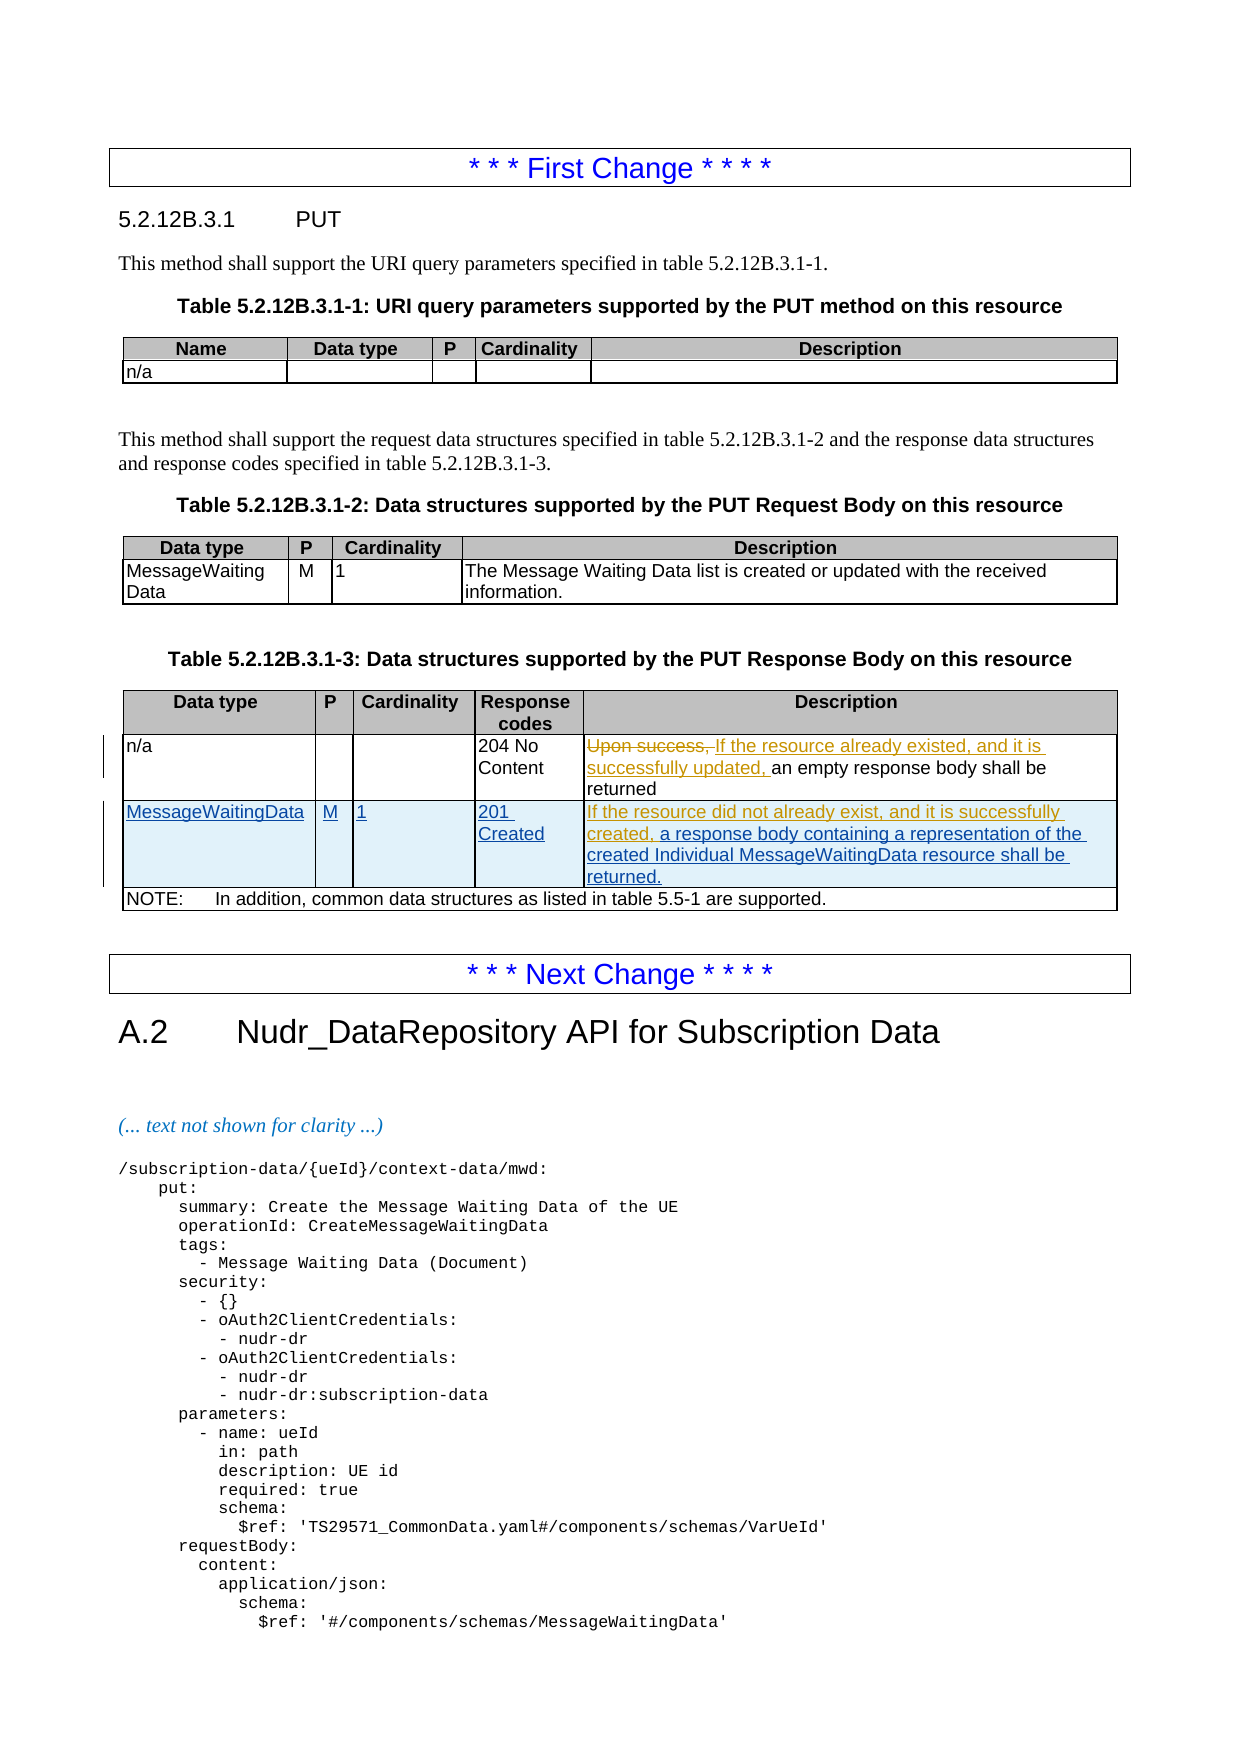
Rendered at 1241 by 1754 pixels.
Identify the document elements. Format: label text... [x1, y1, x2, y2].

table_cell [316, 735, 352, 800]
text - oAuth2ClientCredentials: [118, 1349, 1122, 1368]
subtitle A.2 Nudr_DataRepository API for Subscription Data [118, 1013, 1122, 1051]
text in: path [118, 1443, 1122, 1462]
table_header P [316, 691, 353, 734]
table_cell The Message Waiting Data list is created or updated with the received information. [463, 560, 1116, 603]
text /subscription-data/{ueId}/context-data/mwd: [118, 1161, 1122, 1179]
text - oAuth2ClientCredentials: [118, 1312, 1122, 1330]
table_header P [289, 537, 332, 559]
text - {} [118, 1293, 1122, 1312]
table_cell 204 No Content [476, 735, 583, 800]
text This method shall support the URI query parameters specified in table 5.2.12B.3.1-1. [118, 251, 1122, 275]
text * * * First Change * * * * [110, 149, 1130, 186]
table_header Cardinality [476, 338, 591, 359]
table_cell M [289, 560, 331, 603]
table_header Cardinality [333, 537, 462, 559]
text Table 5.2.12B.3.1-2: Data structures supported by the PUT Request Body on this resource [118, 493, 1122, 517]
table_header Description [592, 338, 1117, 359]
text put: [118, 1179, 1122, 1198]
table_header Data type [288, 338, 432, 359]
table_header Response codes [476, 691, 583, 734]
text Table 5.2.12B.3.1-3: Data structures supported by the PUT Response Body on this resource [118, 647, 1122, 671]
text (... text not shown for clarity ...) [118, 1113, 1122, 1137]
table_cell MessageWaitingData [124, 560, 288, 603]
table_cell n/a [124, 361, 286, 382]
table_cell [288, 361, 432, 382]
table_cell n/a [124, 735, 315, 800]
table_header Description [463, 537, 1117, 559]
subtitle 5.2.12B.3.1 PUT [118, 206, 1122, 233]
text Table 5.2.12B.3.1-1: URI query parameters supported by the PUT method on this resource [118, 294, 1122, 318]
table_header Cardinality [354, 691, 474, 734]
text tags: [118, 1236, 1122, 1255]
text * * * Next Change * * * * [110, 955, 1130, 993]
table_cell NOTE: In addition, common data structures as listed in table 5.5-1 are supported. [124, 888, 1116, 910]
text schema: [118, 1500, 1122, 1519]
text parameters: [118, 1406, 1122, 1425]
table_header P [433, 338, 475, 359]
text This method shall support the request data structures specified in table 5.2.12B.3.1-2 and the response data structures and response codes specified in table 5.2.12B.3.1-3. [118, 426, 1122, 474]
text operationId: CreateMessageWaitingData [118, 1217, 1122, 1236]
text requestBody: [118, 1538, 1122, 1557]
table_cell 1 [333, 560, 461, 603]
text description: UE id [118, 1462, 1122, 1481]
table_header Data type [124, 691, 315, 734]
text content: [118, 1557, 1122, 1576]
table_cell [354, 735, 474, 800]
text $ref: 'TS29571_CommonData.yaml#/components/schemas/VarUeId' [118, 1519, 1122, 1538]
table_cell [477, 361, 590, 382]
text - nudr-dr:subscription-data [118, 1387, 1122, 1406]
text - Message Waiting Data (Document) [118, 1255, 1122, 1274]
table_header Name [124, 338, 287, 359]
table_cell [592, 361, 1116, 382]
table_header Description [584, 691, 1117, 734]
text required: true [118, 1481, 1122, 1500]
text schema: [118, 1594, 1122, 1613]
text - name: ueId [118, 1425, 1122, 1443]
table_cell [433, 361, 475, 382]
text $ref: '#/components/schemas/MessageWaitingData' [118, 1613, 1122, 1632]
text summary: Create the Message Waiting Data of the UE [118, 1198, 1122, 1217]
table_cell an empty response body shall be returned [585, 735, 1116, 800]
text - nudr-dr [118, 1330, 1122, 1349]
text - nudr-dr [118, 1368, 1122, 1387]
text security: [118, 1274, 1122, 1293]
table_header Data type [124, 537, 288, 559]
text application/json: [118, 1576, 1122, 1594]
